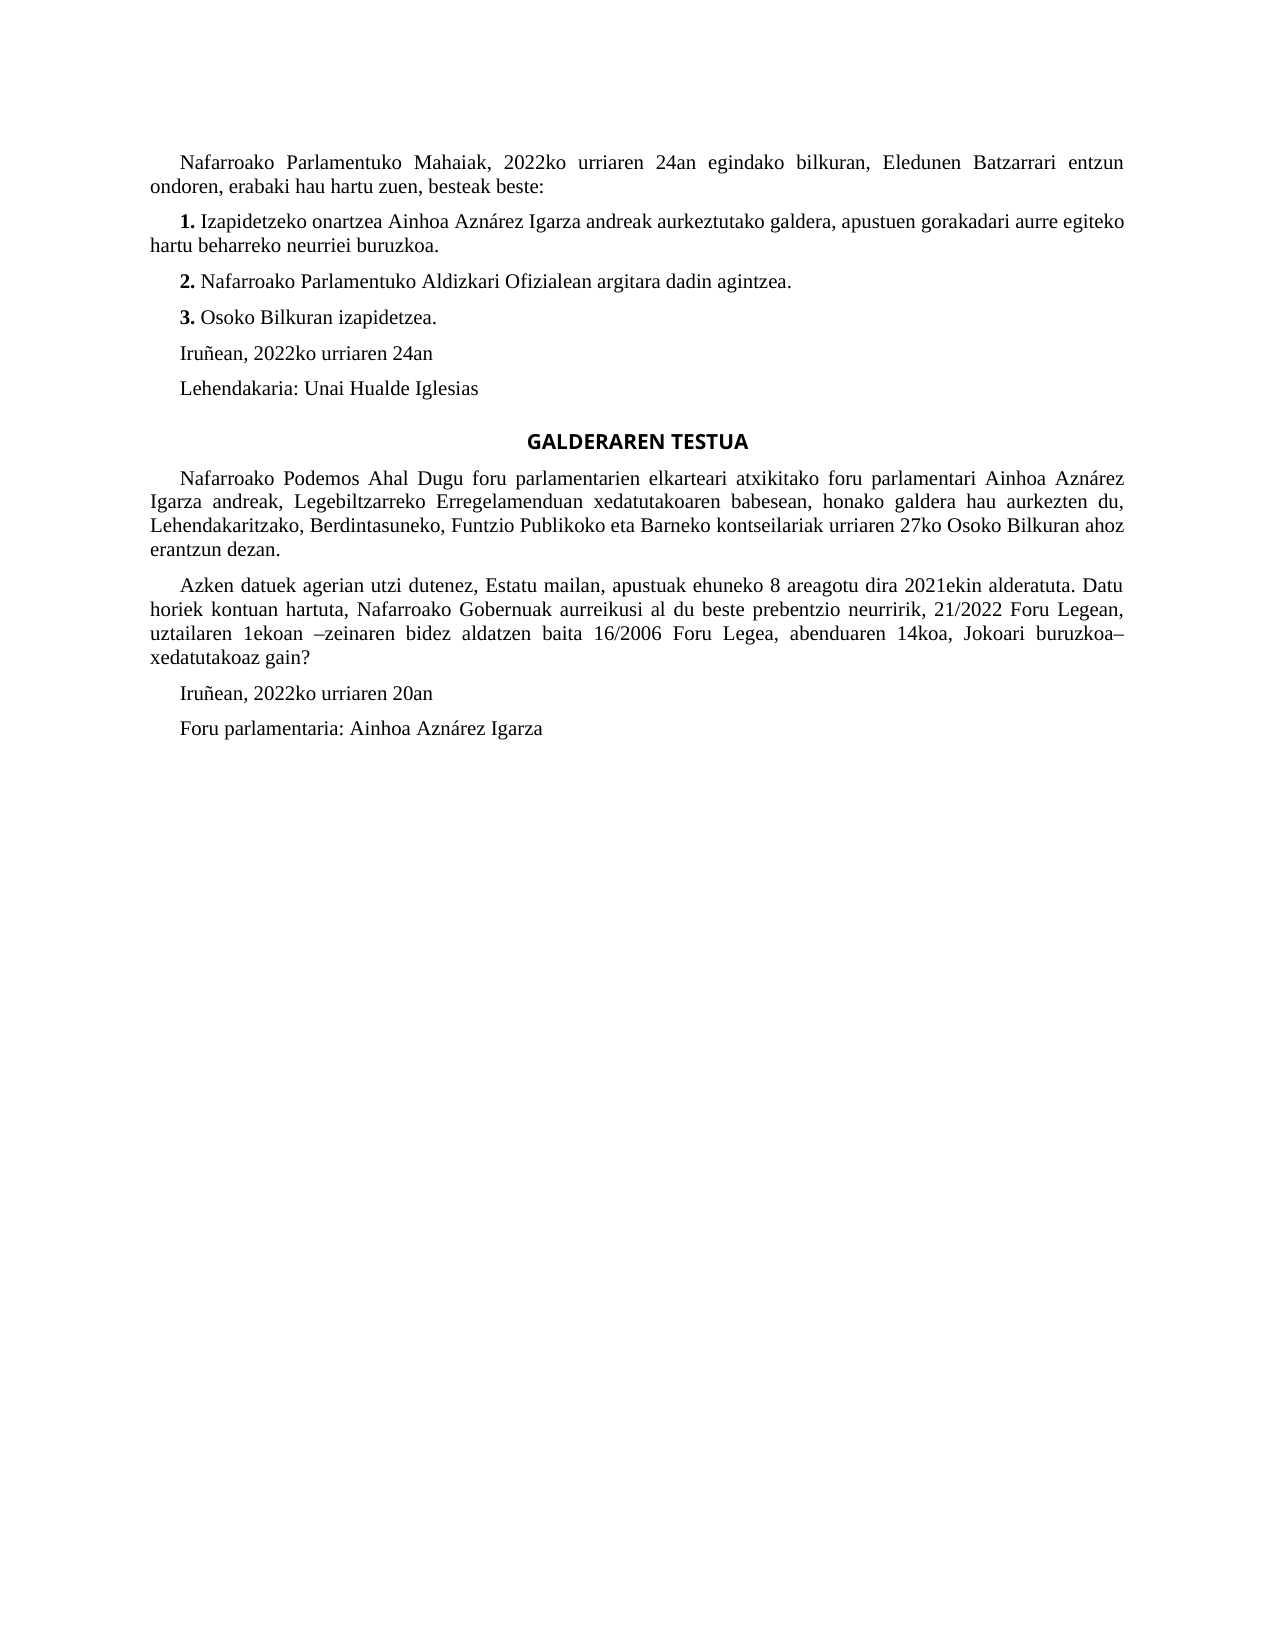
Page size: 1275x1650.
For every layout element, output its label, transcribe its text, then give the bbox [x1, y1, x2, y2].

text Foru parlamentaria: Ainhoa Aznárez Igarza [150, 717, 1125, 741]
text GALDERAREN TESTUA [150, 430, 1125, 454]
text Iruñean, 2022ko urriaren 20an [150, 681, 1125, 705]
text Lehendakaria: Unai Hualde Iglesias [150, 377, 1125, 401]
text Nafarroako Parlamentuko Mahaiak, 2022ko urriaren 24an egindako bilkuran, Eledunen Batzarrari entzun ondoren, erabaki hau hartu zuen, besteak beste: [150, 150, 1125, 198]
text Nafarroako Podemos Ahal Dugu foru parlamentarien elkarteari atxikitako foru parlamentari Ainhoa Aznárez Igarza andreak, Legebiltzarreko Erregelamenduan xedatutakoaren babesean, honako galdera hau aurkezten du, Lehendakaritzako, Berdintasuneko, Funtzio Publikoko eta Barneko kontseilariak urriaren 27ko Osoko Bilkuran ahoz erantzun dezan. [150, 466, 1125, 562]
text Iruñean, 2022ko urriaren 24an [150, 341, 1125, 365]
text 3. Osoko Bilkuran izapidetzea. [150, 305, 1125, 329]
text 2. Nafarroako Parlamentuko Aldizkari Ofizialean argitara dadin agintzea. [150, 269, 1125, 293]
text 1. Izapidetzeko onartzea Ainhoa Aznárez Igarza andreak aurkeztutako galdera, apustuen gorakadari aurre egiteko hartu beharreko neurriei buruzkoa. [150, 210, 1125, 258]
text Azken datuek agerian utzi dutenez, Estatu mailan, apustuak ehuneko 8 areagotu dira 2021ekin alderatuta. Datu horiek kontuan hartuta, Nafarroako Gobernuak aurreikusi al du beste prebentzio neurririk, 21/2022 Foru Legean, uztailaren 1ekoan –zeinaren bidez aldatzen baita 16/2006 Foru Legea, abenduaren 14koa, Jokoari buruzkoa– xedatutakoaz gain? [150, 573, 1125, 669]
